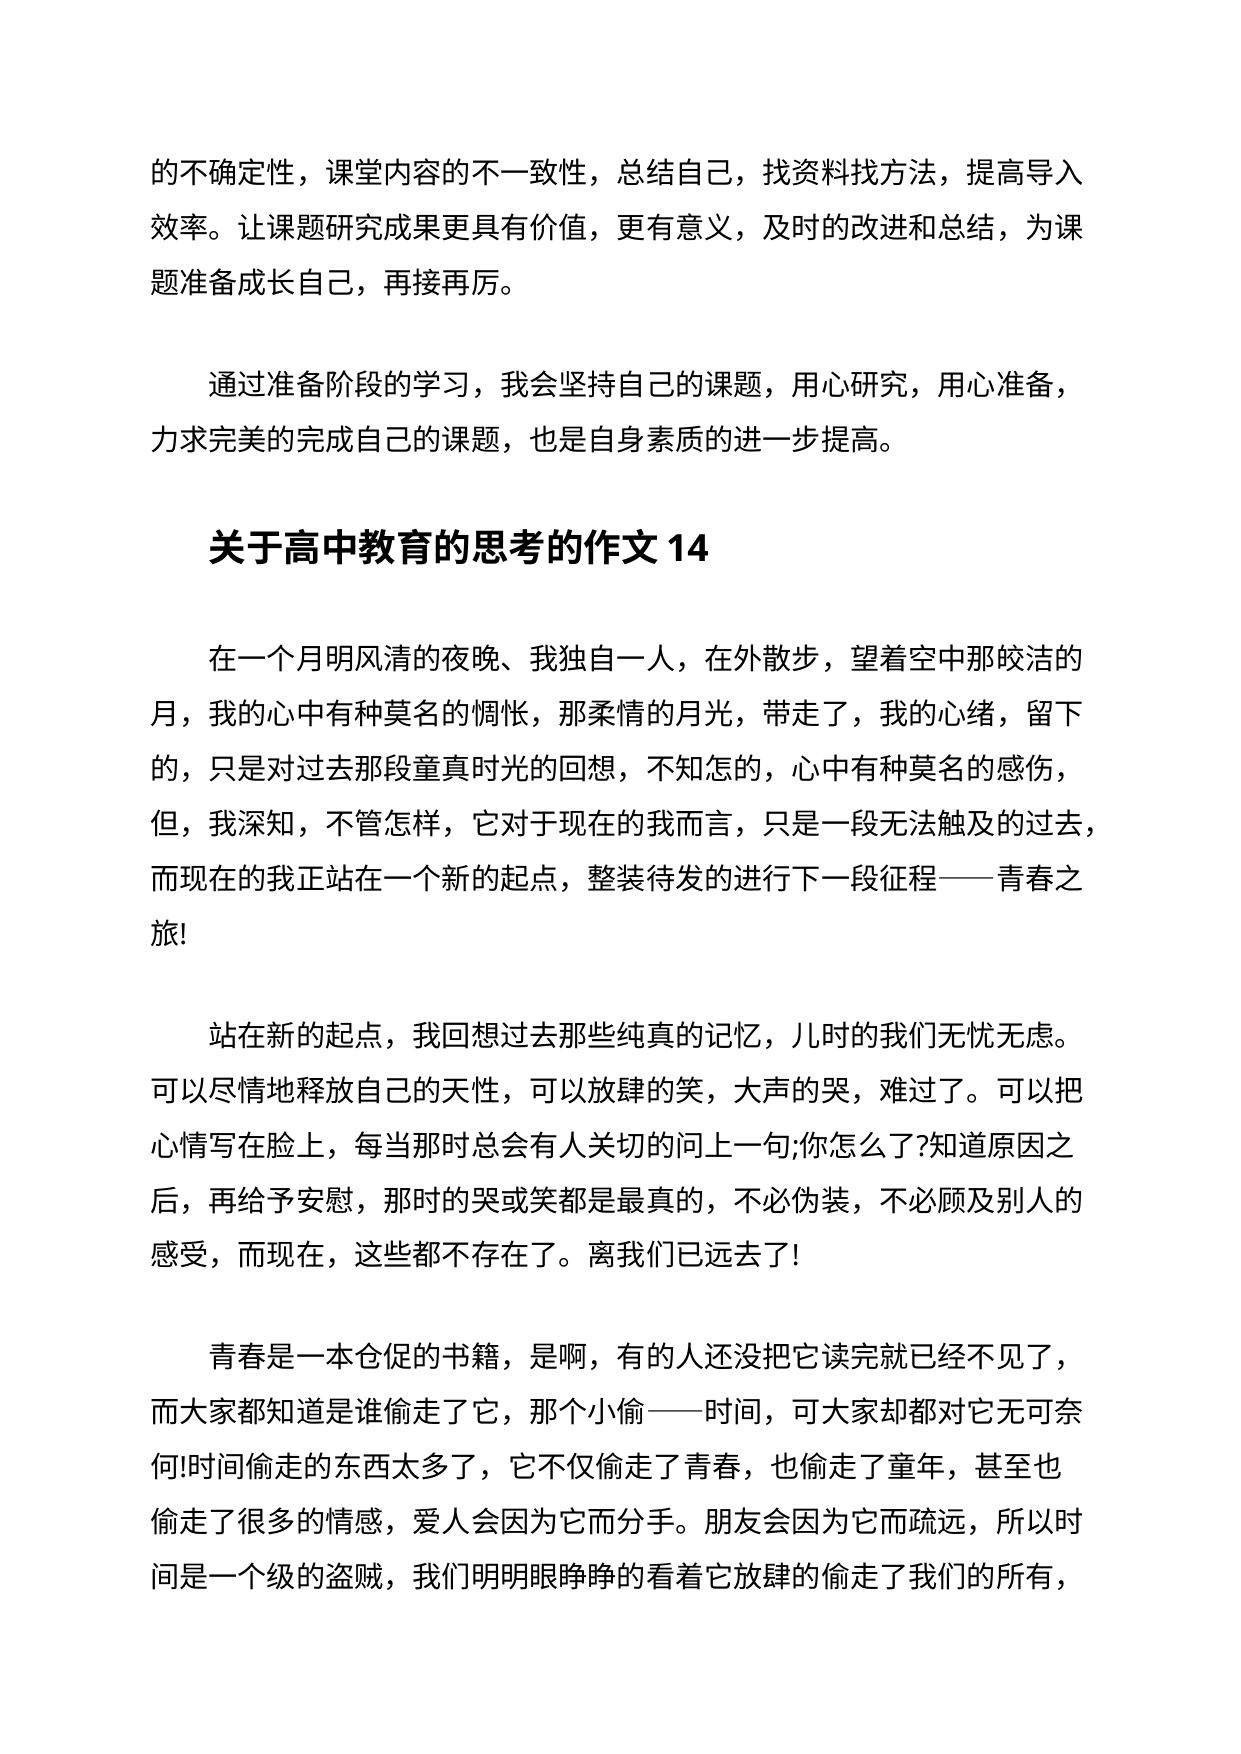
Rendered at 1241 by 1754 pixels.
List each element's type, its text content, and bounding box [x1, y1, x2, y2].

text 通过准备阶段的学习，我会坚持自己的课题，用心研究，用心准备，力求完美的完成自己的课题，也是自身素质的进一步提高。 [150, 362, 1090, 459]
text 关于高中教育的思考的作文14 [150, 518, 1090, 573]
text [150, 1334, 1090, 1596]
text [150, 150, 1090, 302]
text 在一个月明风清的夜晚、我独自一人，在外散步，望着空中那皎洁的月，我的心中有种莫名的惆怅，那柔情的月光，带走了，我的心绪，留下的，只是对过去那段童真时光的回想，不知怎的，心中有种莫名的感伤，但，我深知，不管怎样，它对于现在的我而言，只是一段无法触及的过去，而现在的我正站在一个新的起点，整装待发的进行下一段征程——青春之旅! [150, 636, 1090, 953]
text 站在新的起点，我回想过去那些纯真的记忆，儿时的我们无忧无虑。可以尽情地释放自己的天性，可以放肆的笑，大声的哭，难过了。可以把心情写在脸上，每当那时总会有人关切的问上一句;你怎么了?知道原因之后，再给予安慰，那时的哭或笑都是最真的，不必伪装，不必顾及别人的感受，而现在，这些都不存在了。离我们已远去了! [150, 1012, 1090, 1274]
